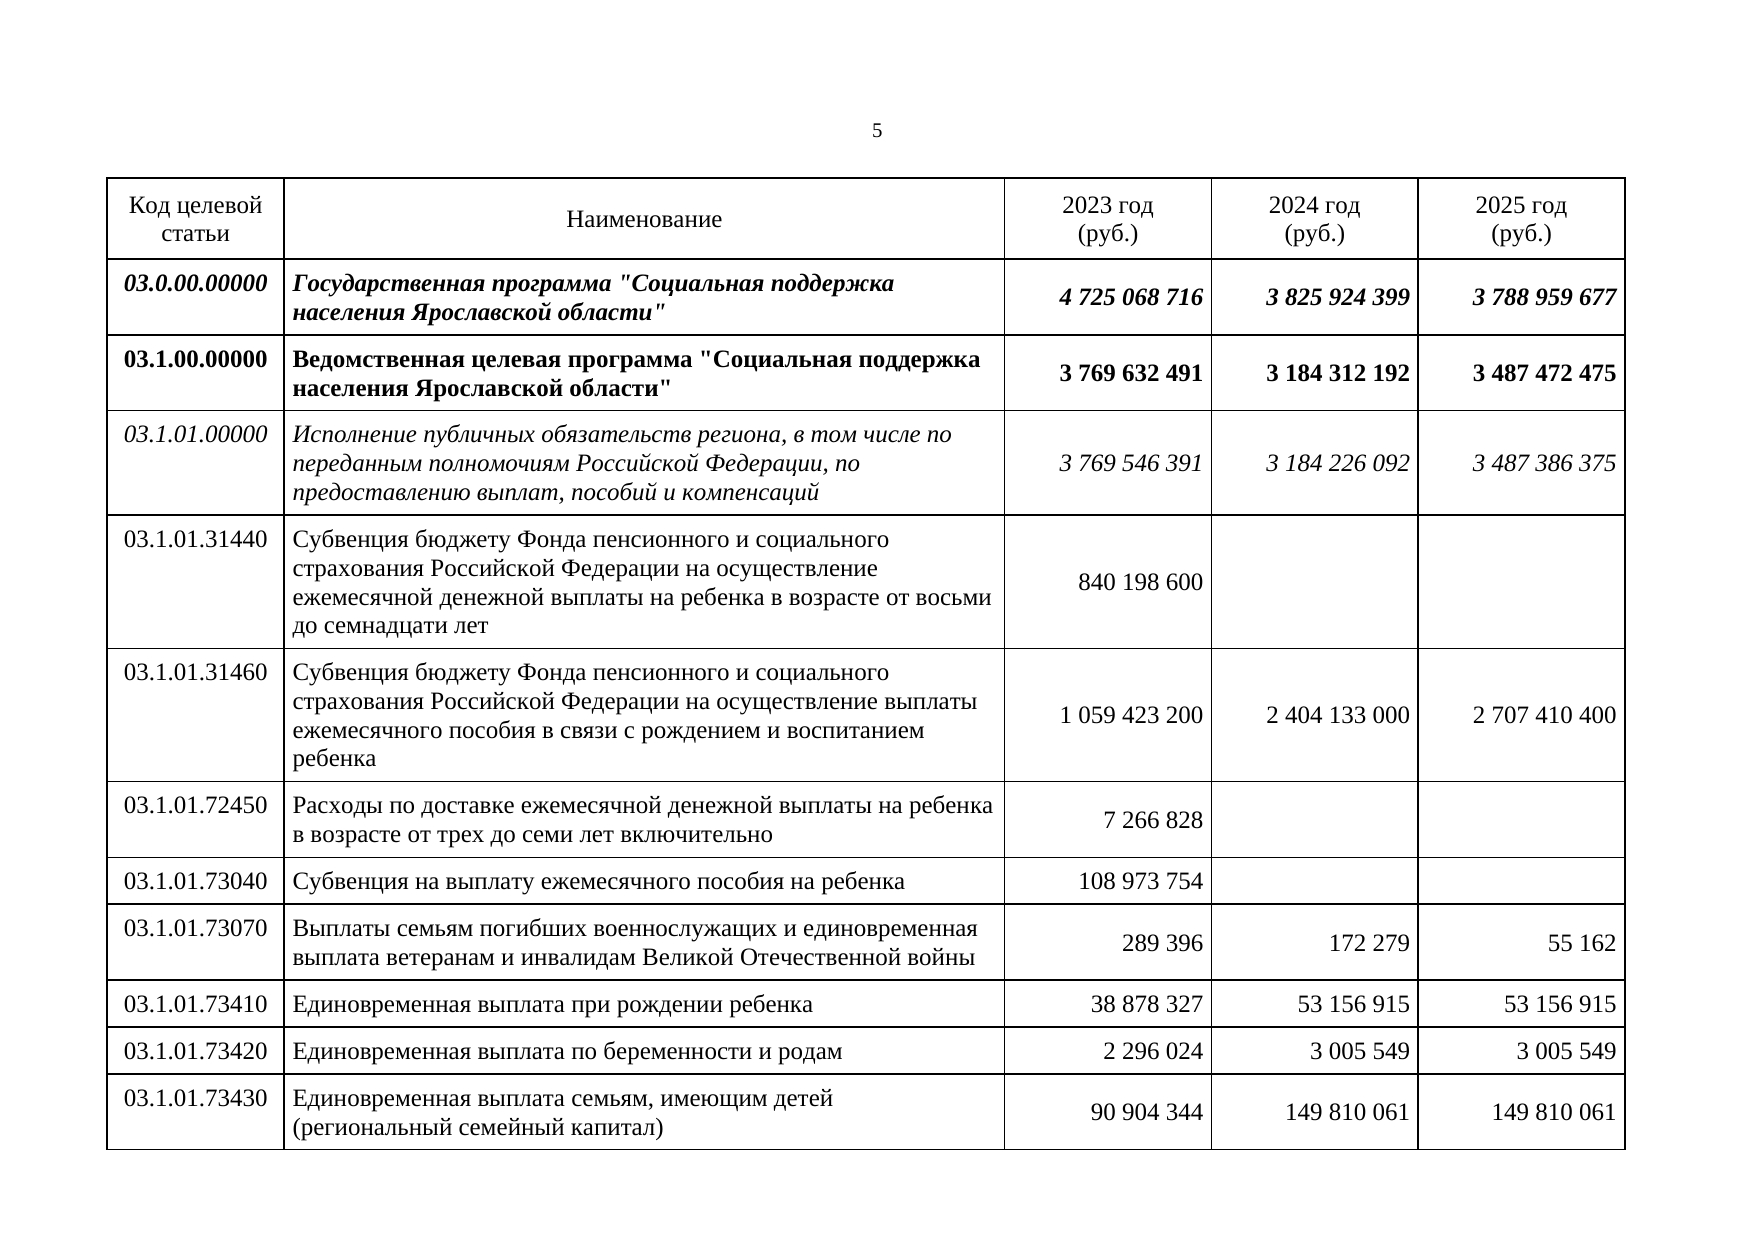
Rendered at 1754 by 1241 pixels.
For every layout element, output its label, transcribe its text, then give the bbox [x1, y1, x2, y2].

table_cell 90 904 344 [1005, 1075, 1211, 1149]
table_cell 149 810 061 [1212, 1075, 1417, 1149]
table_cell 172 279 [1212, 905, 1417, 979]
table_cell Субвенция бюджету Фонда пенсионного и социального страхования Российской Федерации на осуществление выплаты ежемесячного пособия в связи с рождением и воспитанием ребенка [285, 649, 1004, 781]
table_cell Единовременная выплата при рождении ребенка [285, 981, 1004, 1026]
table_header 2025 год (руб.) [1419, 179, 1624, 258]
table_cell Субвенция на выплату ежемесячного пособия на ребенка [285, 858, 1004, 903]
table_cell Субвенция бюджету Фонда пенсионного и социального страхования Российской Федерации на осуществление ежемесячной денежной выплаты на ребенка в возрасте от восьми до семнадцати лет [285, 516, 1004, 647]
table_cell 3 788 959 677 [1419, 260, 1624, 334]
table_cell 3 184 312 192 [1212, 336, 1417, 410]
table_cell Единовременная выплата семьям, имеющим детей (региональный семейный капитал) [285, 1075, 1004, 1149]
table_cell 53 156 915 [1419, 981, 1624, 1026]
table_cell 03.1.01.31460 [108, 649, 283, 781]
table_cell [1419, 782, 1624, 856]
table_cell 3 825 924 399 [1212, 260, 1417, 334]
table_cell 2 707 410 400 [1419, 649, 1624, 781]
table_header Наименование [285, 179, 1004, 258]
table_cell 03.1.01.73420 [108, 1028, 283, 1073]
table_cell 108 973 754 [1005, 858, 1211, 903]
table_cell 03.1.01.73410 [108, 981, 283, 1026]
table_cell 3 487 472 475 [1419, 336, 1624, 410]
table_cell 289 396 [1005, 905, 1211, 979]
table_cell Единовременная выплата по беременности и родам [285, 1028, 1004, 1073]
table_cell Исполнение публичных обязательств региона, в том числе по переданным полномочиям Российской Федерации, по предоставлению выплат, пособий и компенсаций [285, 411, 1004, 514]
table_cell [1212, 516, 1417, 647]
table_cell [1419, 516, 1624, 647]
table_cell 38 878 327 [1005, 981, 1211, 1026]
table_cell 3 184 226 092 [1212, 411, 1417, 514]
table_header 2024 год (руб.) [1212, 179, 1417, 258]
table_cell 7 266 828 [1005, 782, 1211, 856]
table_cell 840 198 600 [1005, 516, 1211, 647]
table_header Код целевой статьи [108, 179, 283, 258]
table_cell 03.0.00.00000 [108, 260, 283, 334]
table_cell 03.1.01.73430 [108, 1075, 283, 1149]
table_cell 03.1.01.72450 [108, 782, 283, 856]
table_header 2023 год (руб.) [1005, 179, 1211, 258]
table_cell Выплаты семьям погибших военнослужащих и единовременная выплата ветеранам и инвалидам Великой Отечественной войны [285, 905, 1004, 979]
table_cell 03.1.01.73040 [108, 858, 283, 903]
table_cell 2 296 024 [1005, 1028, 1211, 1073]
table_cell 1 059 423 200 [1005, 649, 1211, 781]
table_cell 3 005 549 [1212, 1028, 1417, 1073]
table_cell 03.1.01.00000 [108, 411, 283, 514]
table_cell 149 810 061 [1419, 1075, 1624, 1149]
table_cell Государственная программа "Социальная поддержка населения Ярославской области" [285, 260, 1004, 334]
table_cell 55 162 [1419, 905, 1624, 979]
table_cell 03.1.01.73070 [108, 905, 283, 979]
table_cell [1419, 858, 1624, 903]
table_cell 4 725 068 716 [1005, 260, 1211, 334]
table_cell Расходы по доставке ежемесячной денежной выплаты на ребенка в возрасте от трех до семи лет включительно [285, 782, 1004, 856]
table_cell [1212, 782, 1417, 856]
table_cell 03.1.00.00000 [108, 336, 283, 410]
table_cell [1212, 858, 1417, 903]
table_cell Ведомственная целевая программа "Социальная поддержка населения Ярославской области" [285, 336, 1004, 410]
table_cell 03.1.01.31440 [108, 516, 283, 647]
table_cell 3 769 632 491 [1005, 336, 1211, 410]
table_cell 3 487 386 375 [1419, 411, 1624, 514]
table_cell 3 005 549 [1419, 1028, 1624, 1073]
table_cell 2 404 133 000 [1212, 649, 1417, 781]
table_cell 3 769 546 391 [1005, 411, 1211, 514]
table_cell 53 156 915 [1212, 981, 1417, 1026]
